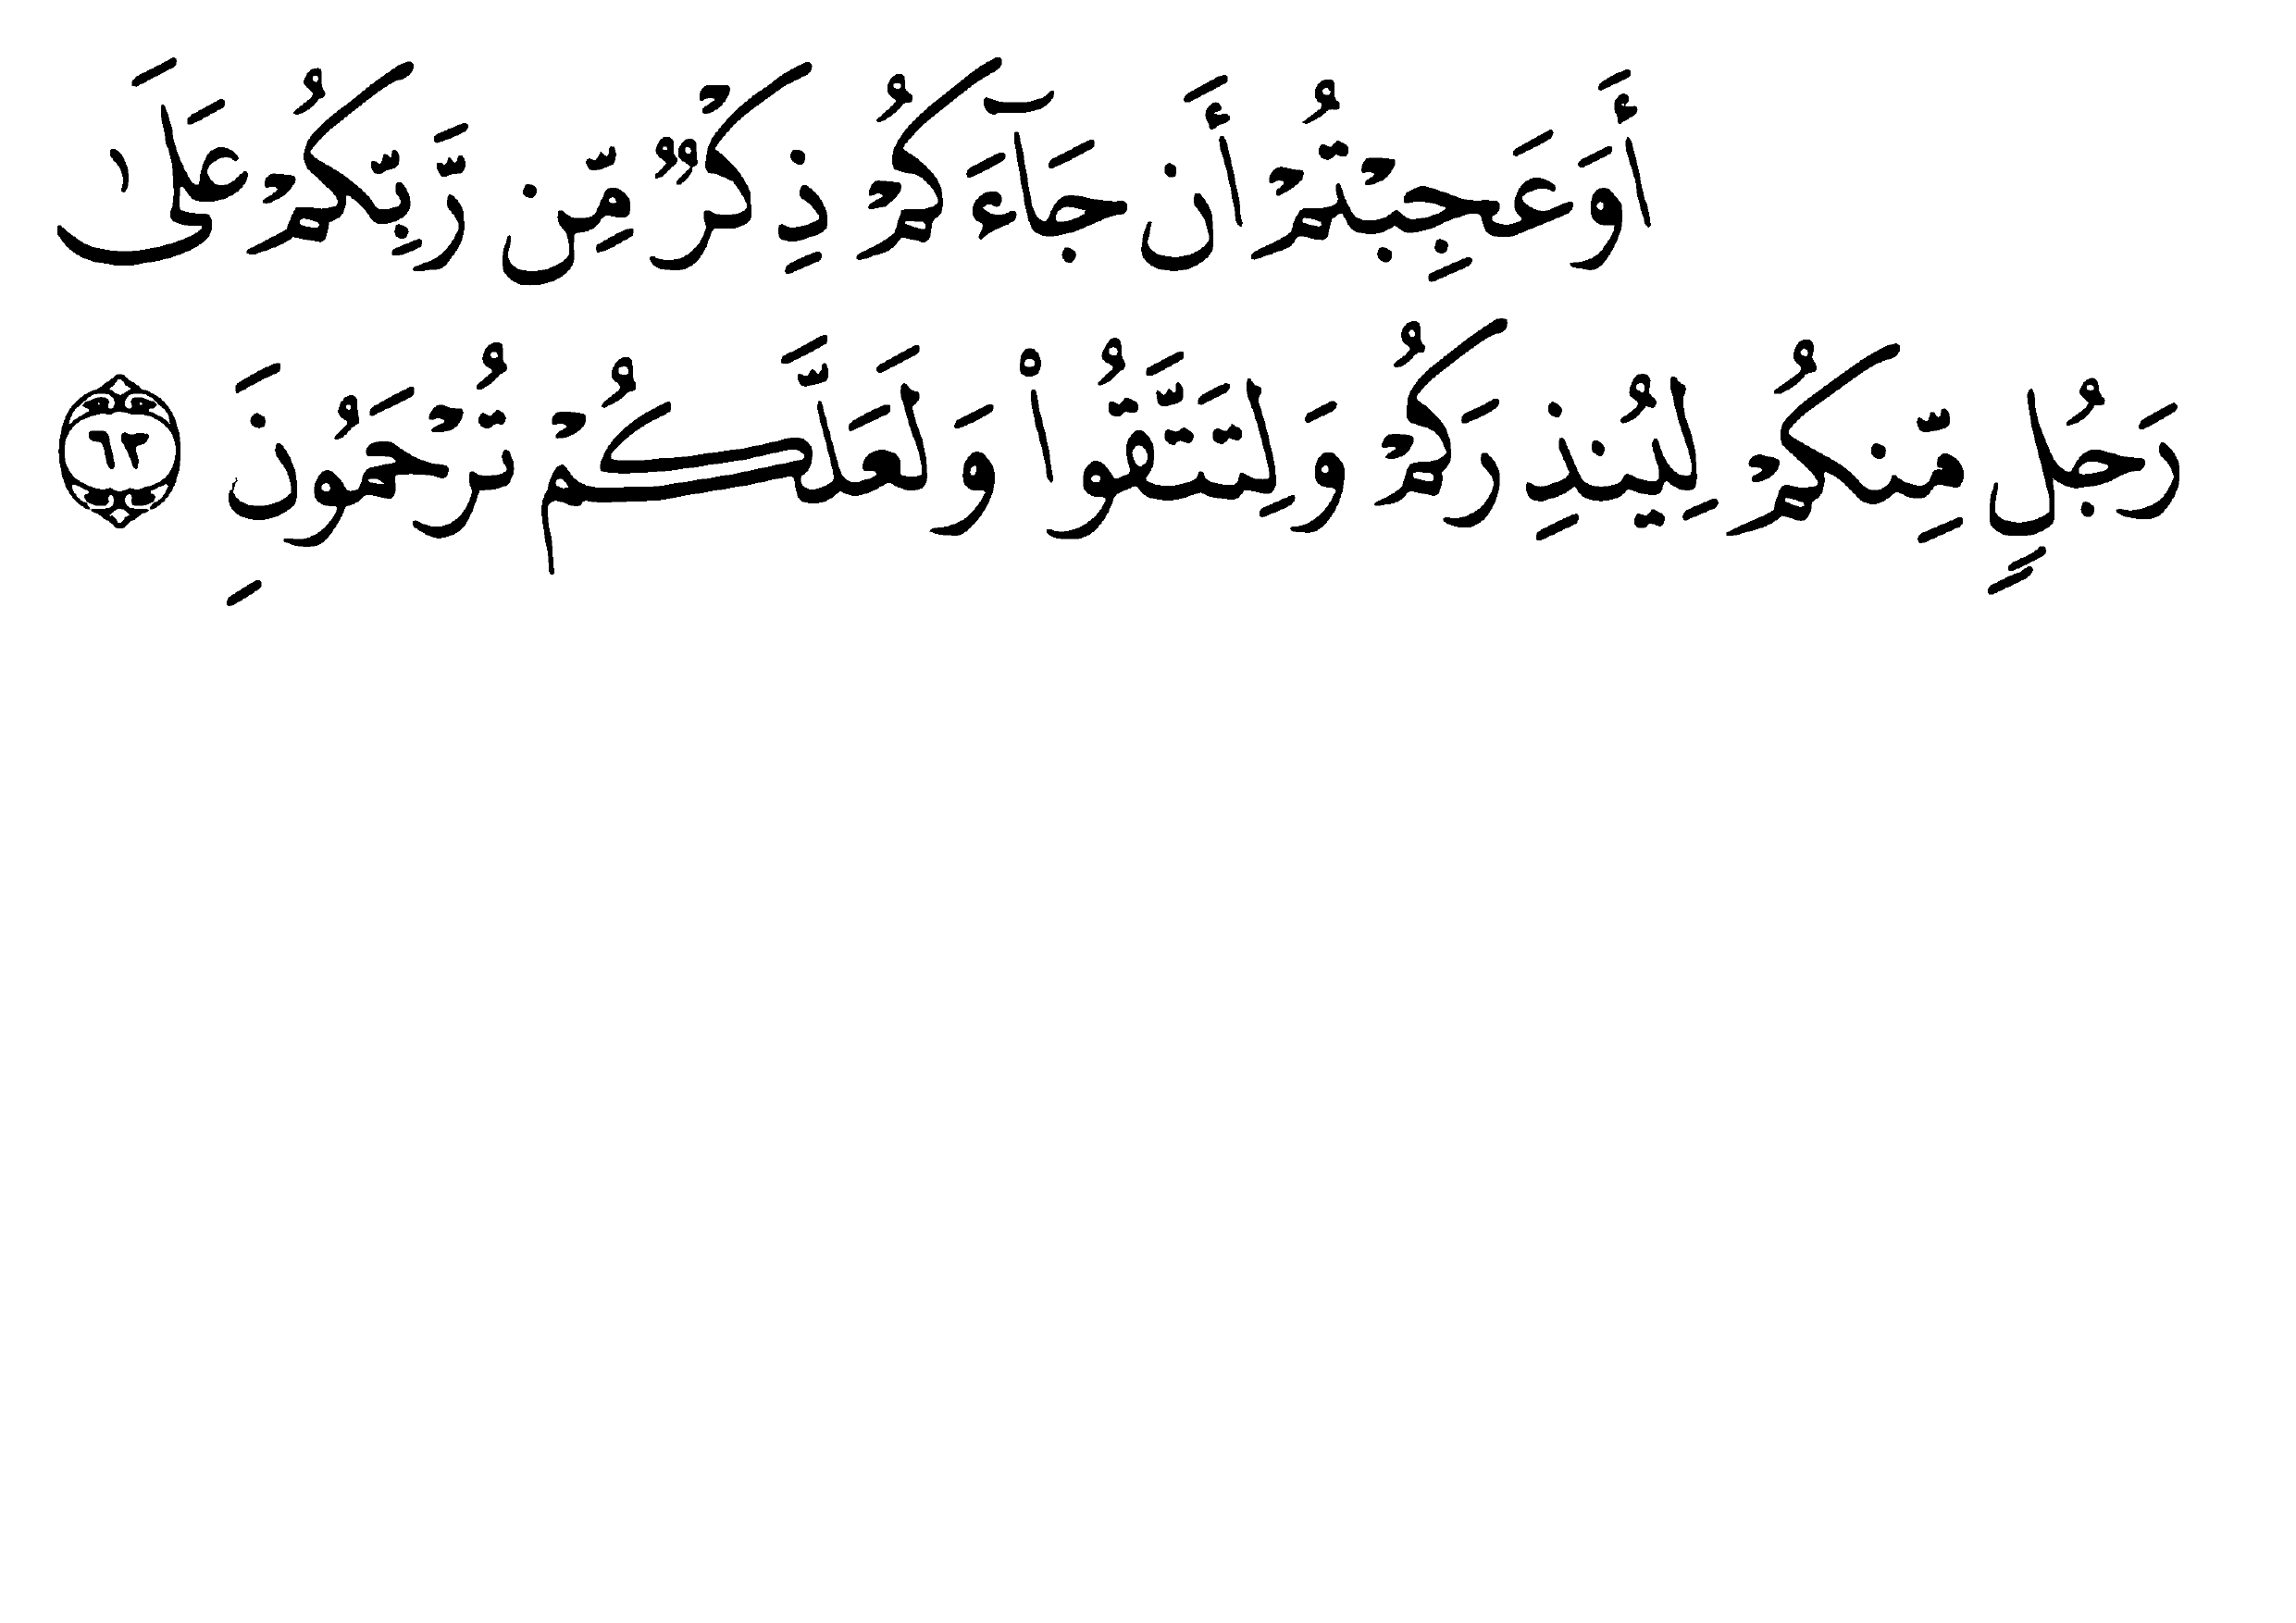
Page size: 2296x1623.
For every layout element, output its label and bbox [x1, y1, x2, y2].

picture [57, 57, 2179, 606]
